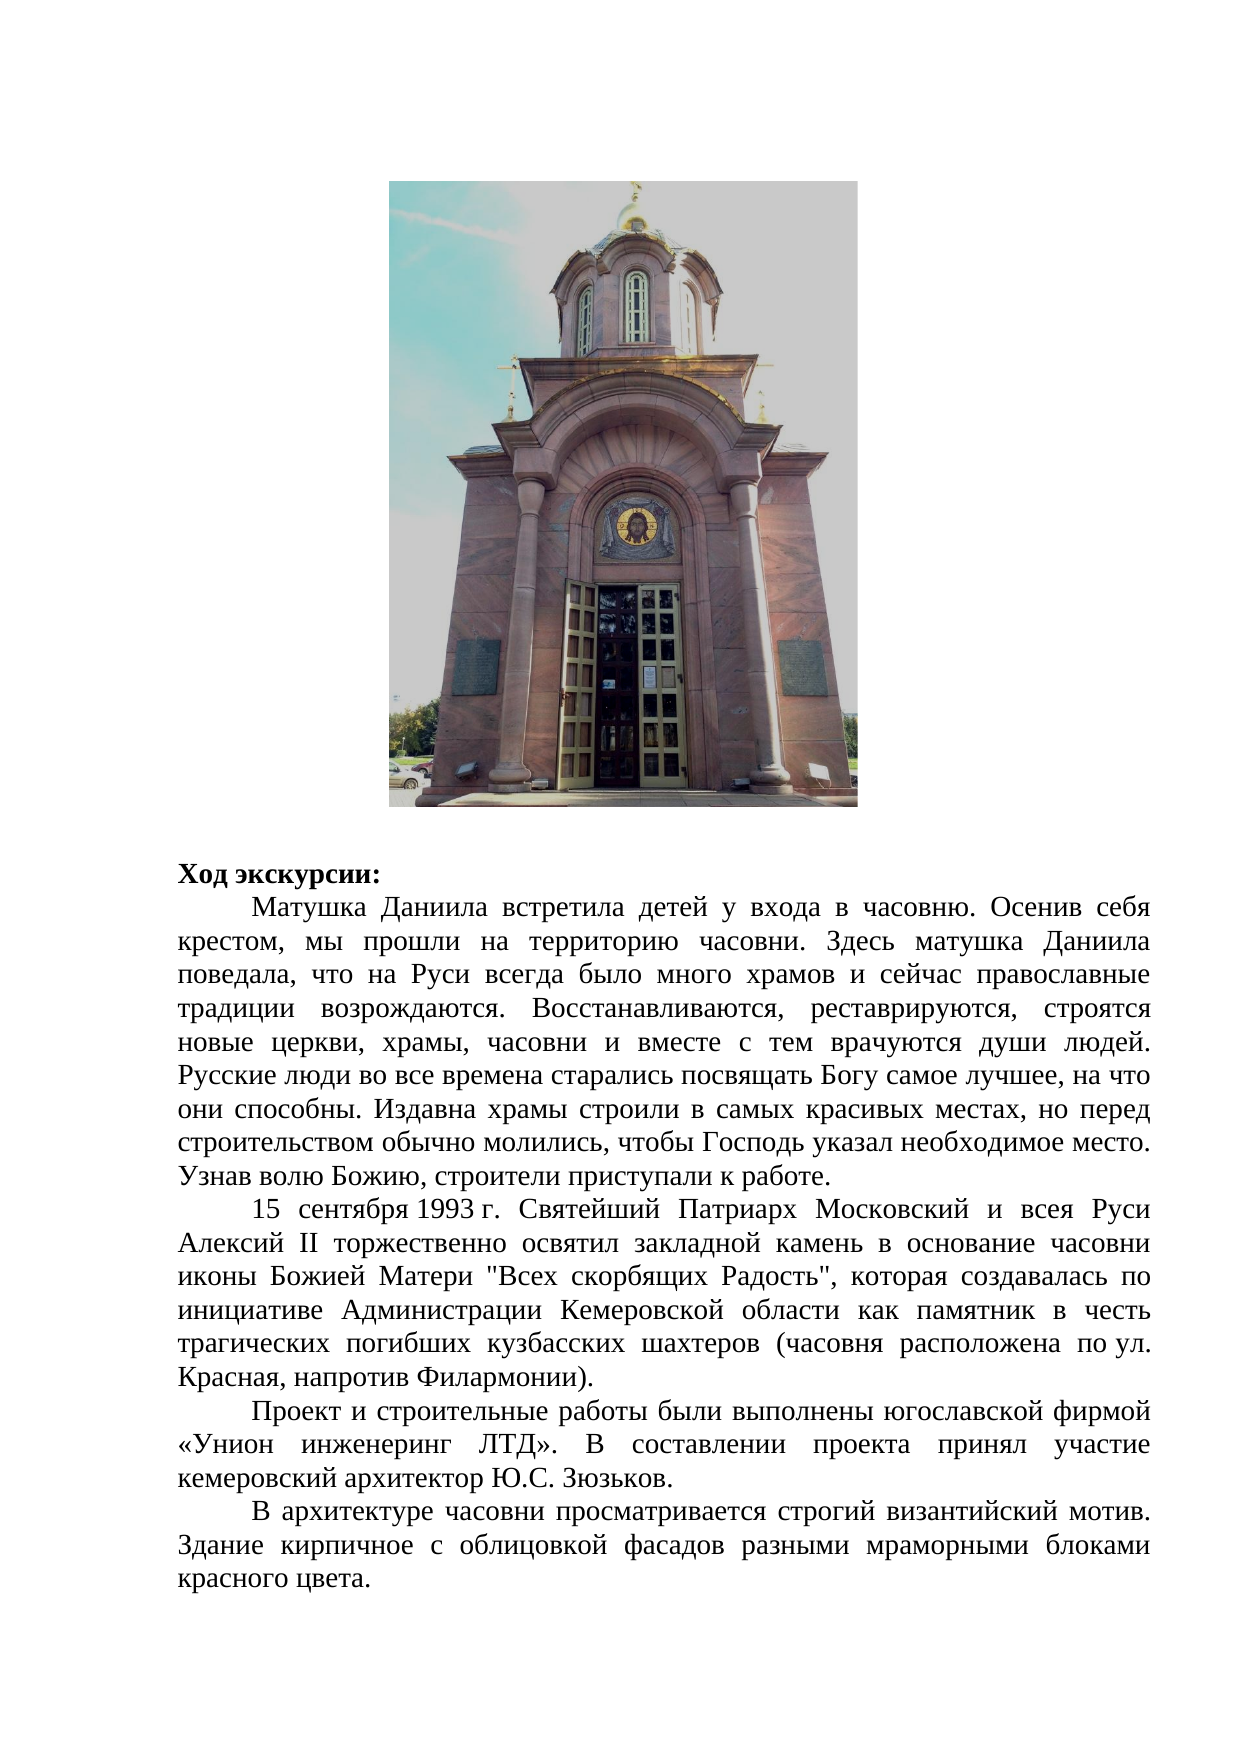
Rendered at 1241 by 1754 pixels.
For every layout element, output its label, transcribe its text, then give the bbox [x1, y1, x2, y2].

text Ход экскурсии: [177, 856, 1152, 889]
picture [389, 181, 858, 807]
text В архитектуре часовни просматривается строгий византийский мотив. Здание кирпичное с облицовкой фасадов разными мраморными блоками красного цвета. [177, 1493, 1152, 1594]
text 15 сентября 1993 г. Святейший Патриарх Московский и всея Руси Алексий II торжественно освятил закладной камень в основание часовни иконы Божией Матери "Всех скорбящих Радость", которая создавалась по инициативе Администрации Кемеровской области как памятник в честь трагических погибших кузбасских шахтеров (часовня расположена по ул. Красная, напротив Филармонии). [177, 1191, 1152, 1393]
text Проект и строительные работы были выполнены югославской фирмой «Унион инженеринг ЛТД». В составлении проекта принял участие кемеровский архитектор Ю.С. Зюзьков. [177, 1393, 1152, 1493]
text Матушка Даниила встретила детей у входа в часовню. Осенив себя крестом, мы прошли на территорию часовни. Здесь матушка Даниила поведала, что на Руси всегда было много храмов и сейчас православные традиции возрождаются. Восстанавливаются, реставрируются, строятся новые церкви, храмы, часовни и вместе с тем врачуются души людей. Русские люди во все времена старались посвящать Богу самое лучшее, на что они способны. Издавна храмы строили в самых красивых местах, но перед строительством обычно молились, чтобы Господь указал необходимое место. Узнав волю Божию, строители приступали к работе. [177, 889, 1152, 1191]
